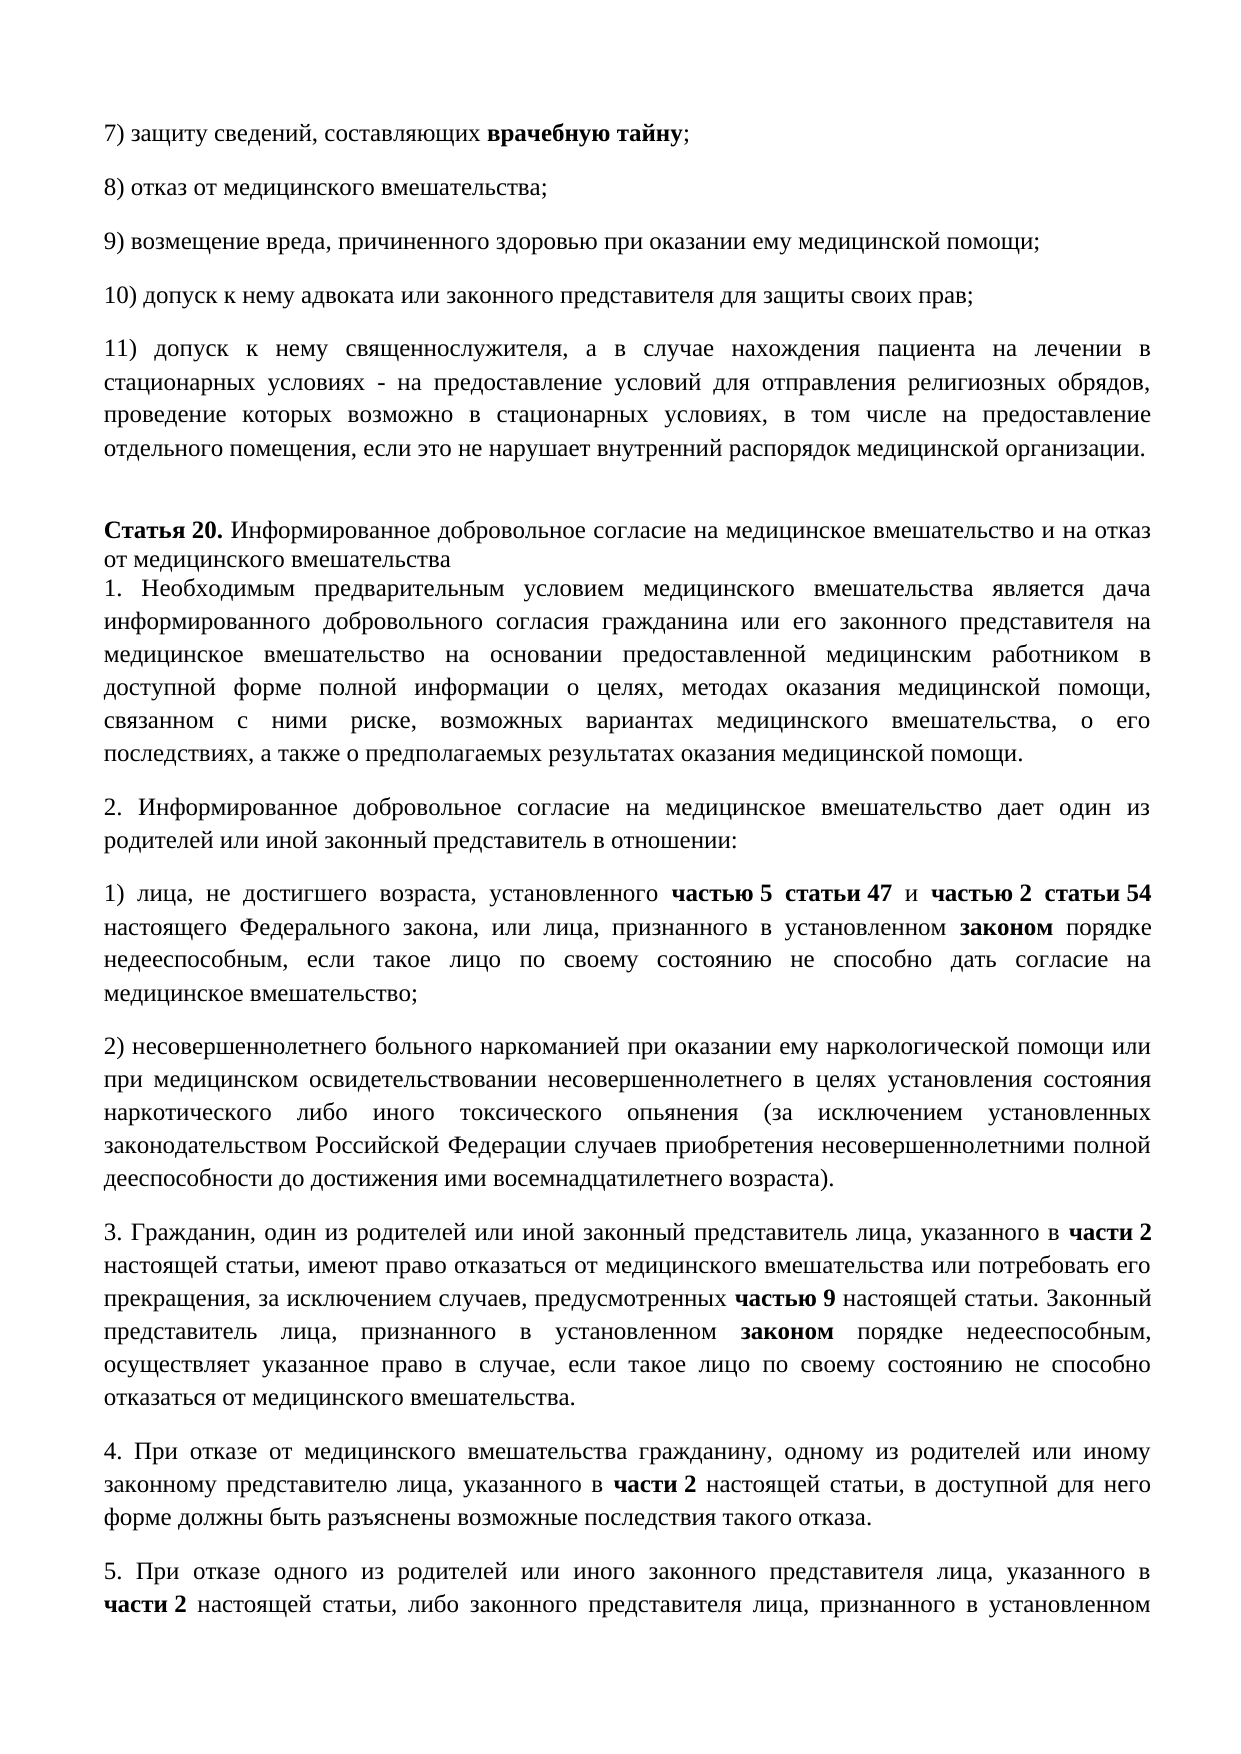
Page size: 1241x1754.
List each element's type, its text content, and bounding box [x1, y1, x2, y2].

text 8) отказ от медицинского вмешательства; [103, 172, 1152, 201]
text 11) допуск к нему священнослужителя, а в случае нахождения пациента на лечении в стационарных условиях - на предоставление условий для отправления религиозных обрядов, проведение которых возможно в стационарных условиях, в том числе на предоставление отдельного помещения, если это не нарушает внутренний распорядок медицинской организации. [103, 333, 1152, 461]
text 2) несовершеннолетнего больного наркоманией при оказании ему наркологической помощи или при медицинском освидетельствовании несовершеннолетнего в целях установления состояния наркотического либо иного токсического опьянения (за исключением установленных законодательством Российской Федерации случаев приобретения несовершеннолетними полной дееспособности до достижения ими восемнадцатилетнего возраста). [103, 1031, 1152, 1192]
text Статья 20. Информированное добровольное согласие на медицинское вмешательство и на отказ от медицинского вмешательства [103, 515, 1152, 573]
text 7) защиту сведений, составляющих врачебную тайну; [103, 118, 1152, 147]
text 10) допуск к нему адвоката или законного представителя для защиты своих прав; [103, 280, 1152, 308]
text 9) возмещение вреда, причиненного здоровью при оказании ему медицинской помощи; [103, 226, 1152, 254]
text 4. При отказе от медицинского вмешательства гражданину, одному из родителей или иному законному представителю лица, указанного в части 2 настоящей статьи, в доступной для него форме должны быть разъяснены возможные последствия такого отказа. [103, 1436, 1152, 1531]
text 3. Гражданин, один из родителей или иной законный представитель лица, указанного в части 2 настоящей статьи, имеют право отказаться от медицинского вмешательства или потребовать его прекращения, за исключением случаев, предусмотренных частью 9 настоящей статьи. Законный представитель лица, признанного в установленном законом порядке недееспособным, осуществляет указанное право в случае, если такое лицо по своему состоянию не способно отказаться от медицинского вмешательства. [103, 1217, 1152, 1411]
text 2. Информированное добровольное согласие на медицинское вмешательство дает один из родителей или иной законный представитель в отношении: [103, 792, 1152, 853]
text 1) лица, не достигшего возраста, установленного частью 5 статьи 47 и частью 2 статьи 54 настоящего Федерального закона, или лица, признанного в установленном законом порядке недееспособным, если такое лицо по своему состоянию не способно дать согласие на медицинское вмешательство; [103, 878, 1152, 1006]
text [103, 1556, 1152, 1618]
text 1. Необходимым предварительным условием медицинского вмешательства является дача информированного добровольного согласия гражданина или его законного представителя на медицинское вмешательство на основании предоставленной медицинским работником в доступной форме полной информации о целях, методах оказания медицинской помощи, связанном с ними риске, возможных вариантах медицинского вмешательства, о его последствиях, а также о предполагаемых результатах оказания медицинской помощи. [103, 573, 1152, 767]
